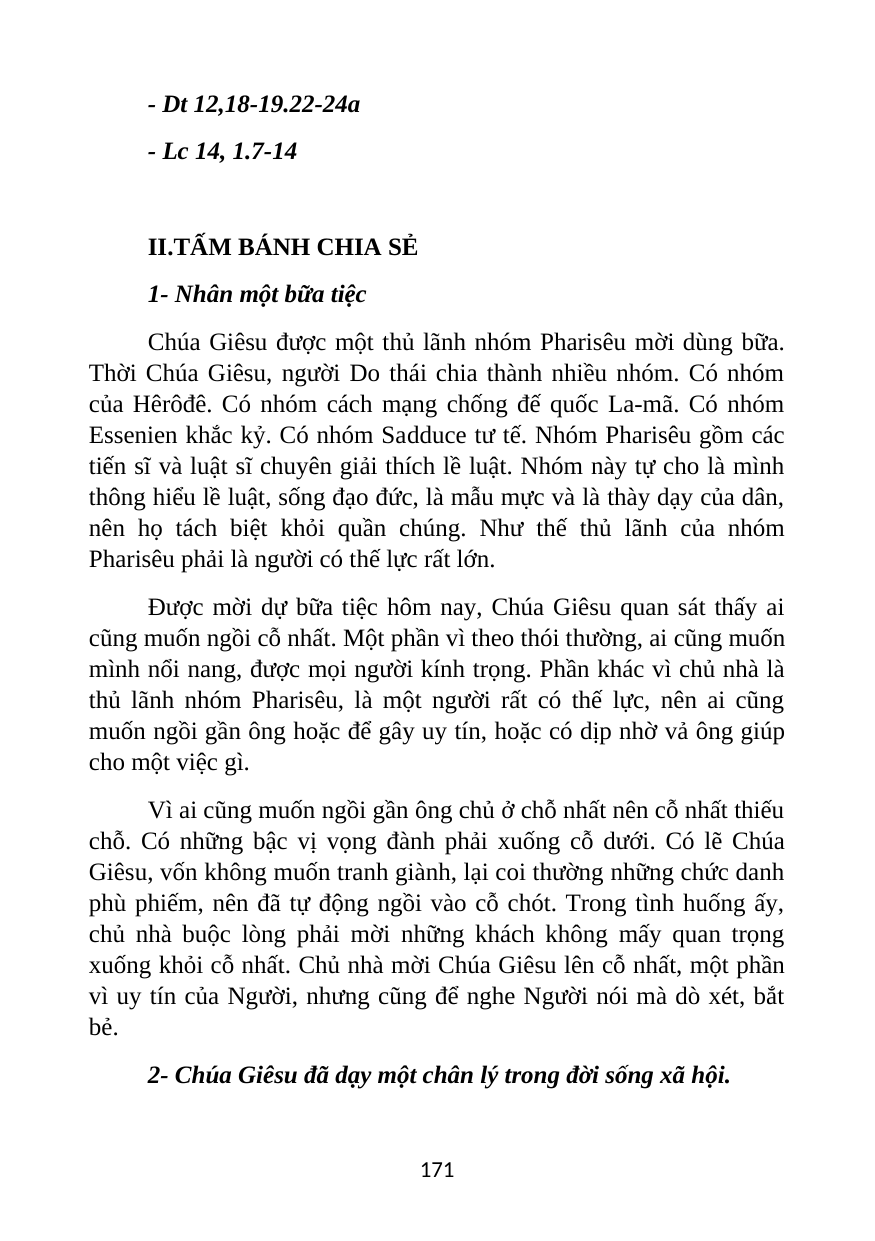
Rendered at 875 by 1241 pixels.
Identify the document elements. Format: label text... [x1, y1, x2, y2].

text 1- Nhân một bữa tiệc [89, 279, 785, 308]
text Vì ai cũng muốn ngồi gần ông chủ ở chỗ nhất nên cỗ nhất thiếu chỗ. Có những bậc vị vọng đành phải xuống cỗ dưới. Có lẽ Chúa Giêsu, vốn không muốn tranh giành, lại coi thường những chức danh phù phiếm, nên đã tự động ngồi vào cỗ chót. Trong tình huống ấy, chủ nhà buộc lòng phải mời những khách không mấy quan trọng xuống khỏi cỗ nhất. Chủ nhà mời Chúa Giêsu lên cỗ nhất, một phần vì uy tín của Người, nhưng cũng để nghe Người nói mà dò xét, bắt bẻ. [89, 795, 785, 1041]
text II.TẤM BÁNH CHIA SẺ [89, 232, 785, 261]
text Được mời dự bữa tiệc hôm nay, Chúa Giêsu quan sát thấy ai cũng muốn ngồi cỗ nhất. Một phần vì theo thói thường, ai cũng muốn mình nổi nang, được mọi người kính trọng. Phần khác vì chủ nhà là thủ lãnh nhóm Pharisêu, là một người rất có thế lực, nên ai cũng muốn ngồi gần ông hoặc để gây uy tín, hoặc có dịp nhờ vả ông giúp cho một việc gì. [89, 592, 785, 776]
text - Dt 12,18-19.22-24a [148, 89, 785, 117]
text - Lc 14, 1.7-14 [148, 136, 785, 165]
text Chúa Giêsu được một thủ lãnh nhóm Pharisêu mời dùng bữa. Thời Chúa Giêsu, người Do thái chia thành nhiều nhóm. Có nhóm của Hêrôđê. Có nhóm cách mạng chống đế quốc La-mã. Có nhóm Essenien khắc kỷ. Có nhóm Sadduce tư tế. Nhóm Pharisêu gồm các tiến sĩ và luật sĩ chuyên giải thích lề luật. Nhóm này tự cho là mình thông hiểu lề luật, sống đạo đức, là mẫu mực và là thày dạy của dân, nên họ tách biệt khỏi quần chúng. Như thế thủ lãnh của nhóm Pharisêu phải là người có thế lực rất lớn. [89, 327, 785, 573]
text 2- Chúa Giêsu đã dạy một chân lý trong đời sống xã hội. [89, 1060, 785, 1089]
